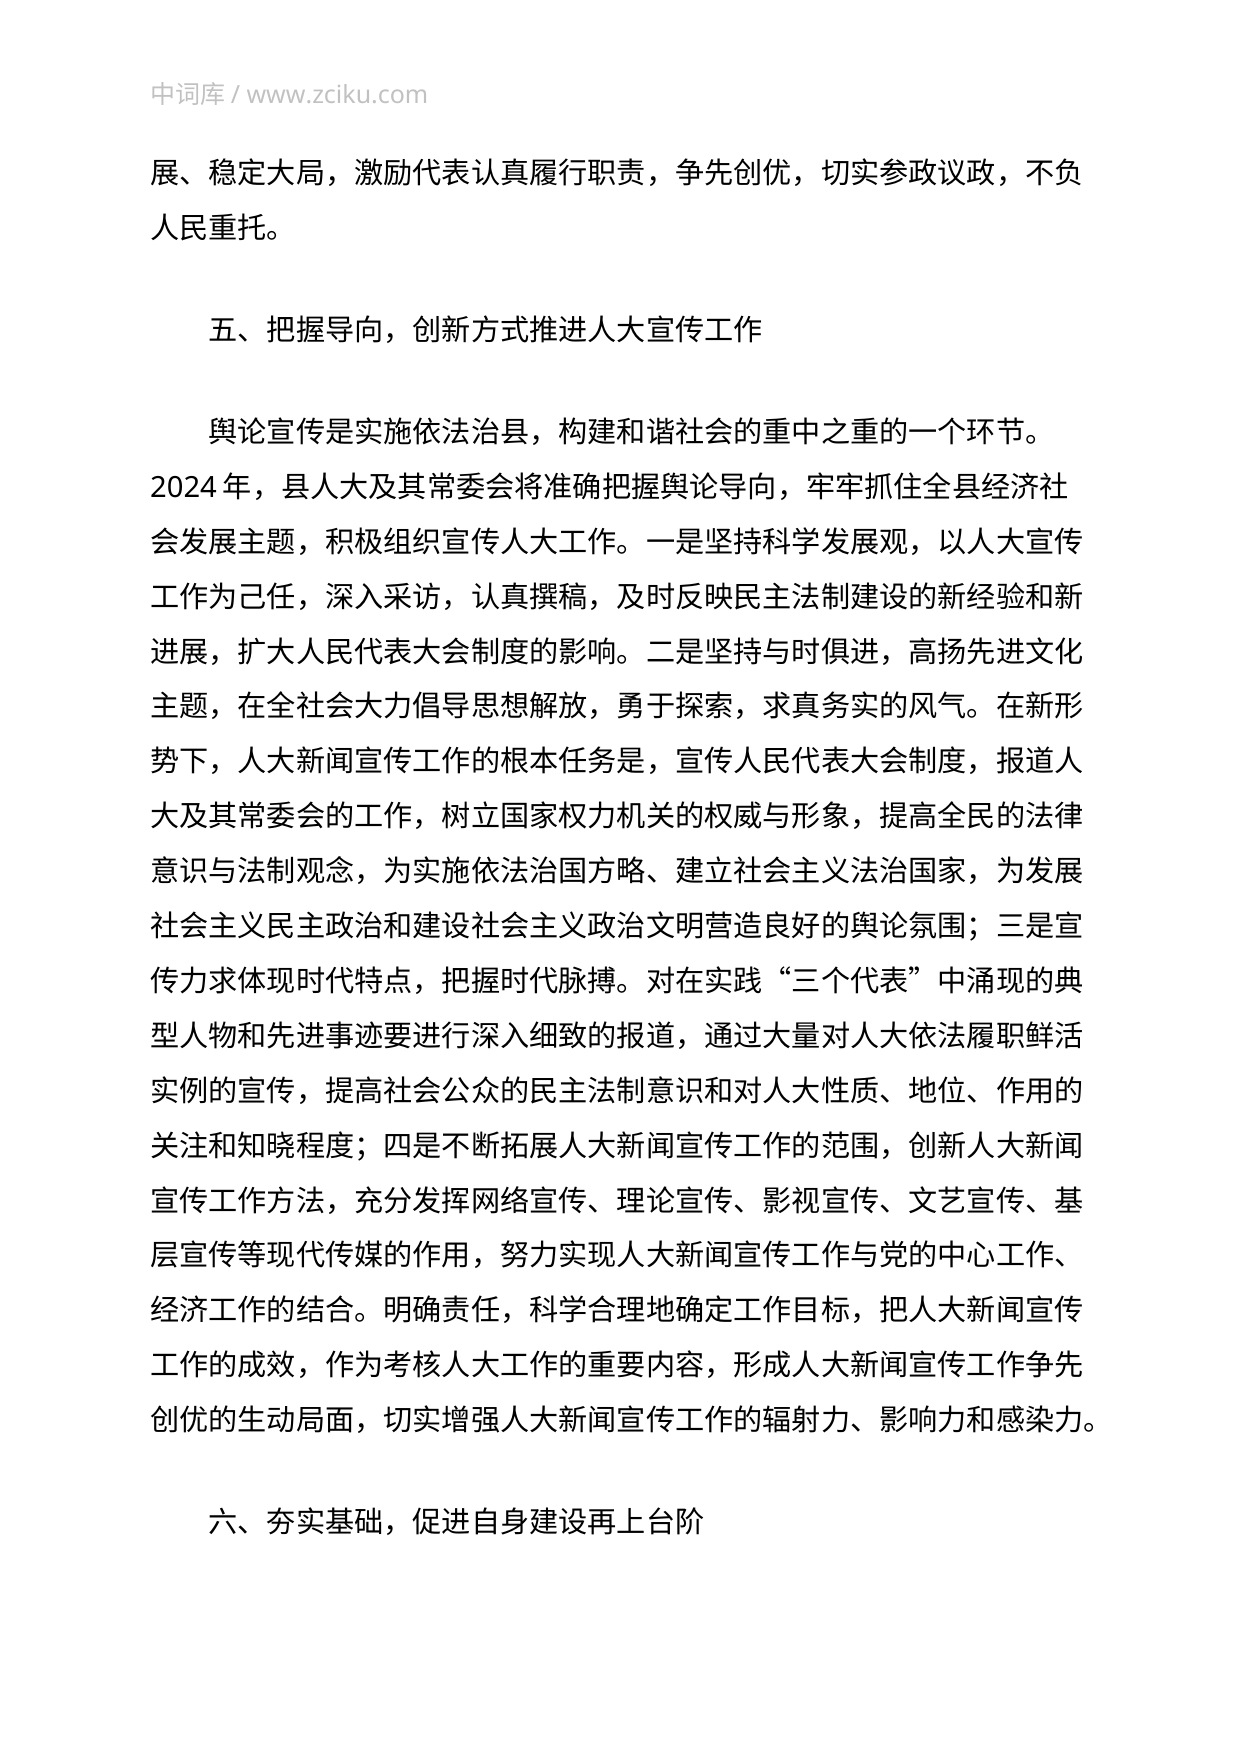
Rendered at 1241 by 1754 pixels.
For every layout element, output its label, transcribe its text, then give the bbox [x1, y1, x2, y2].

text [150, 150, 1090, 247]
text 舆论宣传是实施依法治县，构建和谐社会的重中之重的一个环节。2024年，县人大及其常委会将准确把握舆论导向，牢牢抓住全县经济社会发展主题，积极组织宣传人大工作。一是坚持科学发展观，以人大宣传工作为己任，深入采访，认真撰稿，及时反映民主法制建设的新经验和新进展，扩大人民代表大会制度的影响。二是坚持与时俱进，高扬先进文化主题，在全社会大力倡导思想解放，勇于探索，求真务实的风气。在新形势下，人大新闻宣传工作的根本任务是，宣传人民代表大会制度，报道人大及其常委会的工作，树立国家权力机关的权威与形象，提高全民的法律意识与法制观念，为实施依法治国方略、建立社会主义法治国家，为发展社会主义民主政治和建设社会主义政治文明营造良好的舆论氛围；三是宣传力求体现时代特点，把握时代脉搏。对在实践“三个代表”中涌现的典型人物和先进事迹要进行深入细致的报道，通过大量对人大依法履职鲜活实例的宣传，提高社会公众的民主法制意识和对人大性质、地位、作用的关注和知晓程度；四是不断拓展人大新闻宣传工作的范围，创新人大新闻宣传工作方法，充分发挥网络宣传、理论宣传、影视宣传、文艺宣传、基层宣传等现代传媒的作用，努力实现人大新闻宣传工作与党的中心工作、经济工作的结合。明确责任，科学合理地确定工作目标，把人大新闻宣传工作的成效，作为考核人大工作的重要内容，形成人大新闻宣传工作争先创优的生动局面，切实增强人大新闻宣传工作的辐射力、影响力和感染力。 [150, 408, 1090, 1439]
text 五、把握导向，创新方式推进人大宣传工作 [150, 307, 1090, 349]
text 六、夯实基础，促进自身建设再上台阶 [150, 1498, 1090, 1541]
